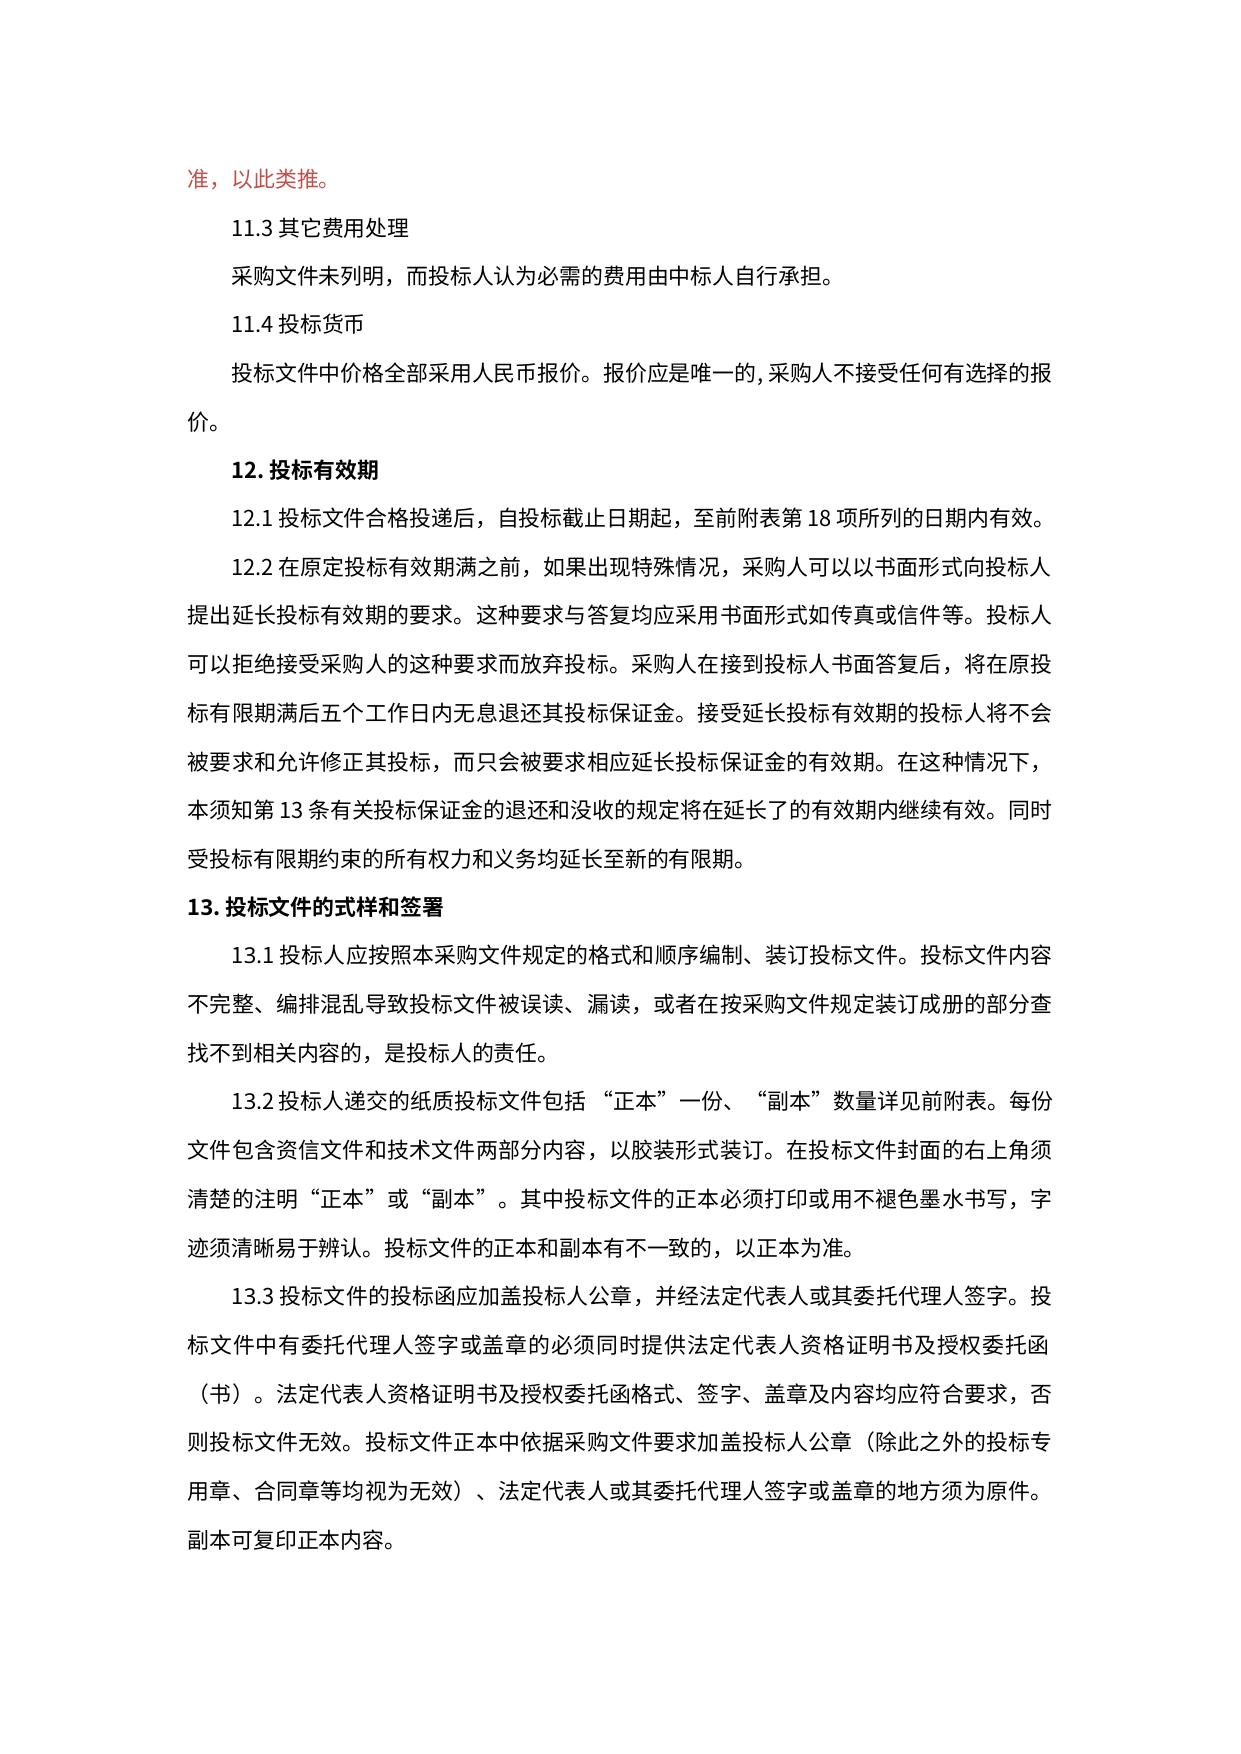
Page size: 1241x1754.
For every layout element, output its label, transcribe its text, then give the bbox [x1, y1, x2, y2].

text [187, 162, 1053, 194]
text 采购文件未列明，而投标人认为必需的费用由中标人自行承担。 [187, 259, 1053, 291]
text 11.3其它费用处理 [187, 210, 1053, 243]
text 12.1投标文件合格投递后，自投标截止日期起，至前附表第18项所列的日期内有效。 [187, 501, 1053, 533]
text 13.2投标人递交的纸质投标文件包括 “正本”一份、“副本”数量详见前附表。每份文件包含资信文件和技术文件两部分内容，以胶装形式装订。在投标文件封面的右上角须清楚的注明“正本”或“副本”。其中投标文件的正本必须打印或用不褪色墨水书写，字迹须清晰易于辨认。投标文件的正本和副本有不一致的，以正本为准。 [187, 1084, 1053, 1263]
text 12.2在原定投标有效期满之前，如果出现特殊情况，采购人可以以书面形式向投标人提出延长投标有效期的要求。这种要求与答复均应采用书面形式如传真或信件等。投标人可以拒绝接受采购人的这种要求而放弃投标。采购人在接到投标人书面答复后，将在原投标有限期满后五个工作日内无息退还其投标保证金。接受延长投标有效期的投标人将不会被要求和允许修正其投标，而只会被要求相应延长投标保证金的有效期。在这种情况下，本须知第13条有关投标保证金的退还和没收的规定将在延长了的有效期内继续有效。同时受投标有限期约束的所有权力和义务均延长至新的有限期。 [187, 549, 1053, 874]
text 12. 投标有效期 [187, 452, 1053, 485]
text 11.4投标货币 [187, 307, 1053, 339]
text 投标文件中价格全部采用人民币报价。报价应是唯一的, 采购人不接受任何有选择的报价。 [187, 355, 1053, 437]
text 13.3 投标文件的投标函应加盖投标人公章，并经法定代表人或其委托代理人签字。投标文件中有委托代理人签字或盖章的必须同时提供法定代表人资格证明书及授权委托函（书）。法定代表人资格证明书及授权委托函格式、签字、盖章及内容均应符合要求，否则投标文件无效。投标文件正本中依据采购文件要求加盖投标人公章（除此之外的投标专用章、合同章等均视为无效）、法定代表人或其委托代理人签字或盖章的地方须为原件。副本可复印正本内容。 [187, 1279, 1053, 1555]
text 13. 投标文件的式样和签署 [187, 890, 1053, 922]
text 13.1 投标人应按照本采购文件规定的格式和顺序编制、装订投标文件。投标文件内容不完整、编排混乱导致投标文件被误读、漏读，或者在按采购文件规定装订成册的部分查找不到相关内容的，是投标人的责任。 [187, 938, 1053, 1068]
